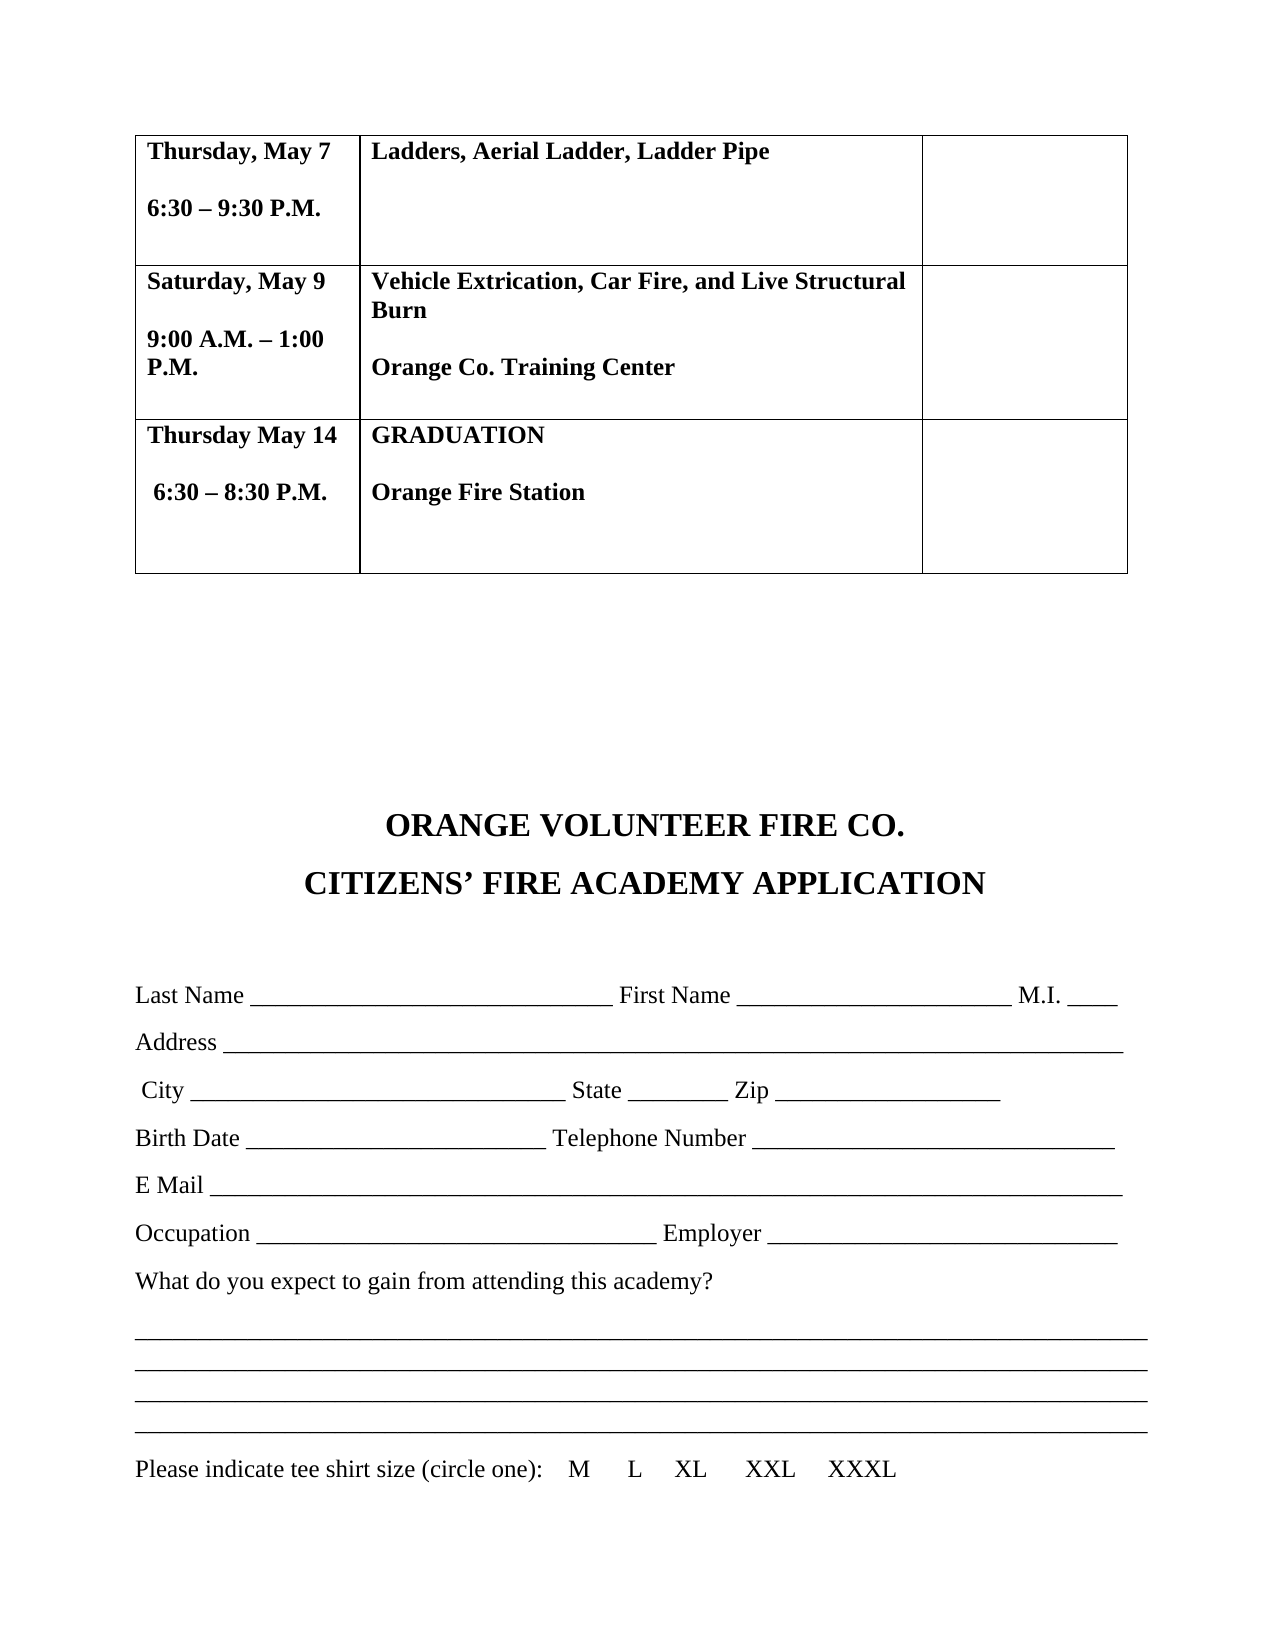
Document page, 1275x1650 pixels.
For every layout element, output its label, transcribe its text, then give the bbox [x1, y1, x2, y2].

text Please indicate tee shirt size (circle one): M L XL XXL XXXL [135, 1454, 1155, 1483]
table_cell Thursday May 14 6:30 – 8:30 P.M. [136, 420, 359, 572]
table_cell Thursday, May 7 6:30 – 9:30 P.M. [136, 136, 359, 265]
text E Mail _________________________________________________________________________ [135, 1171, 1155, 1199]
text What do you expect to gain from attending this academy? [135, 1266, 1155, 1295]
table_cell Vehicle Extrication, Car Fire, and Live Structural Burn Orange Co. Training Center [361, 266, 922, 419]
text ____________________________________________________________________________________________________________________________________________________________________________________________________________________________________________________________________________________________________________________________________ [135, 1314, 1155, 1436]
table_cell [923, 266, 1127, 419]
text City ______________________________ State ________ Zip __________________ [135, 1075, 1155, 1104]
table_cell GRADUATION Orange Fire Station [361, 420, 922, 572]
text ORANGE VOLUNTEER FIRE CO. [135, 806, 1155, 844]
table_cell Saturday, May 9 9:00 A.M. – 1:00 P.M. [136, 266, 359, 419]
text Occupation ________________________________ Employer ____________________________ [135, 1218, 1155, 1247]
table_cell Ladders, Aerial Ladder, Ladder Pipe [361, 136, 922, 265]
text Address ________________________________________________________________________ [135, 1027, 1155, 1056]
text CITIZENS’ FIRE ACADEMY APPLICATION [135, 864, 1155, 902]
table_cell [923, 136, 1127, 265]
text Birth Date ________________________ Telephone Number _____________________________ [135, 1123, 1155, 1152]
text Last Name _____________________________ First Name ______________________ M.I. ____ [135, 980, 1155, 1008]
table_cell [923, 420, 1127, 572]
